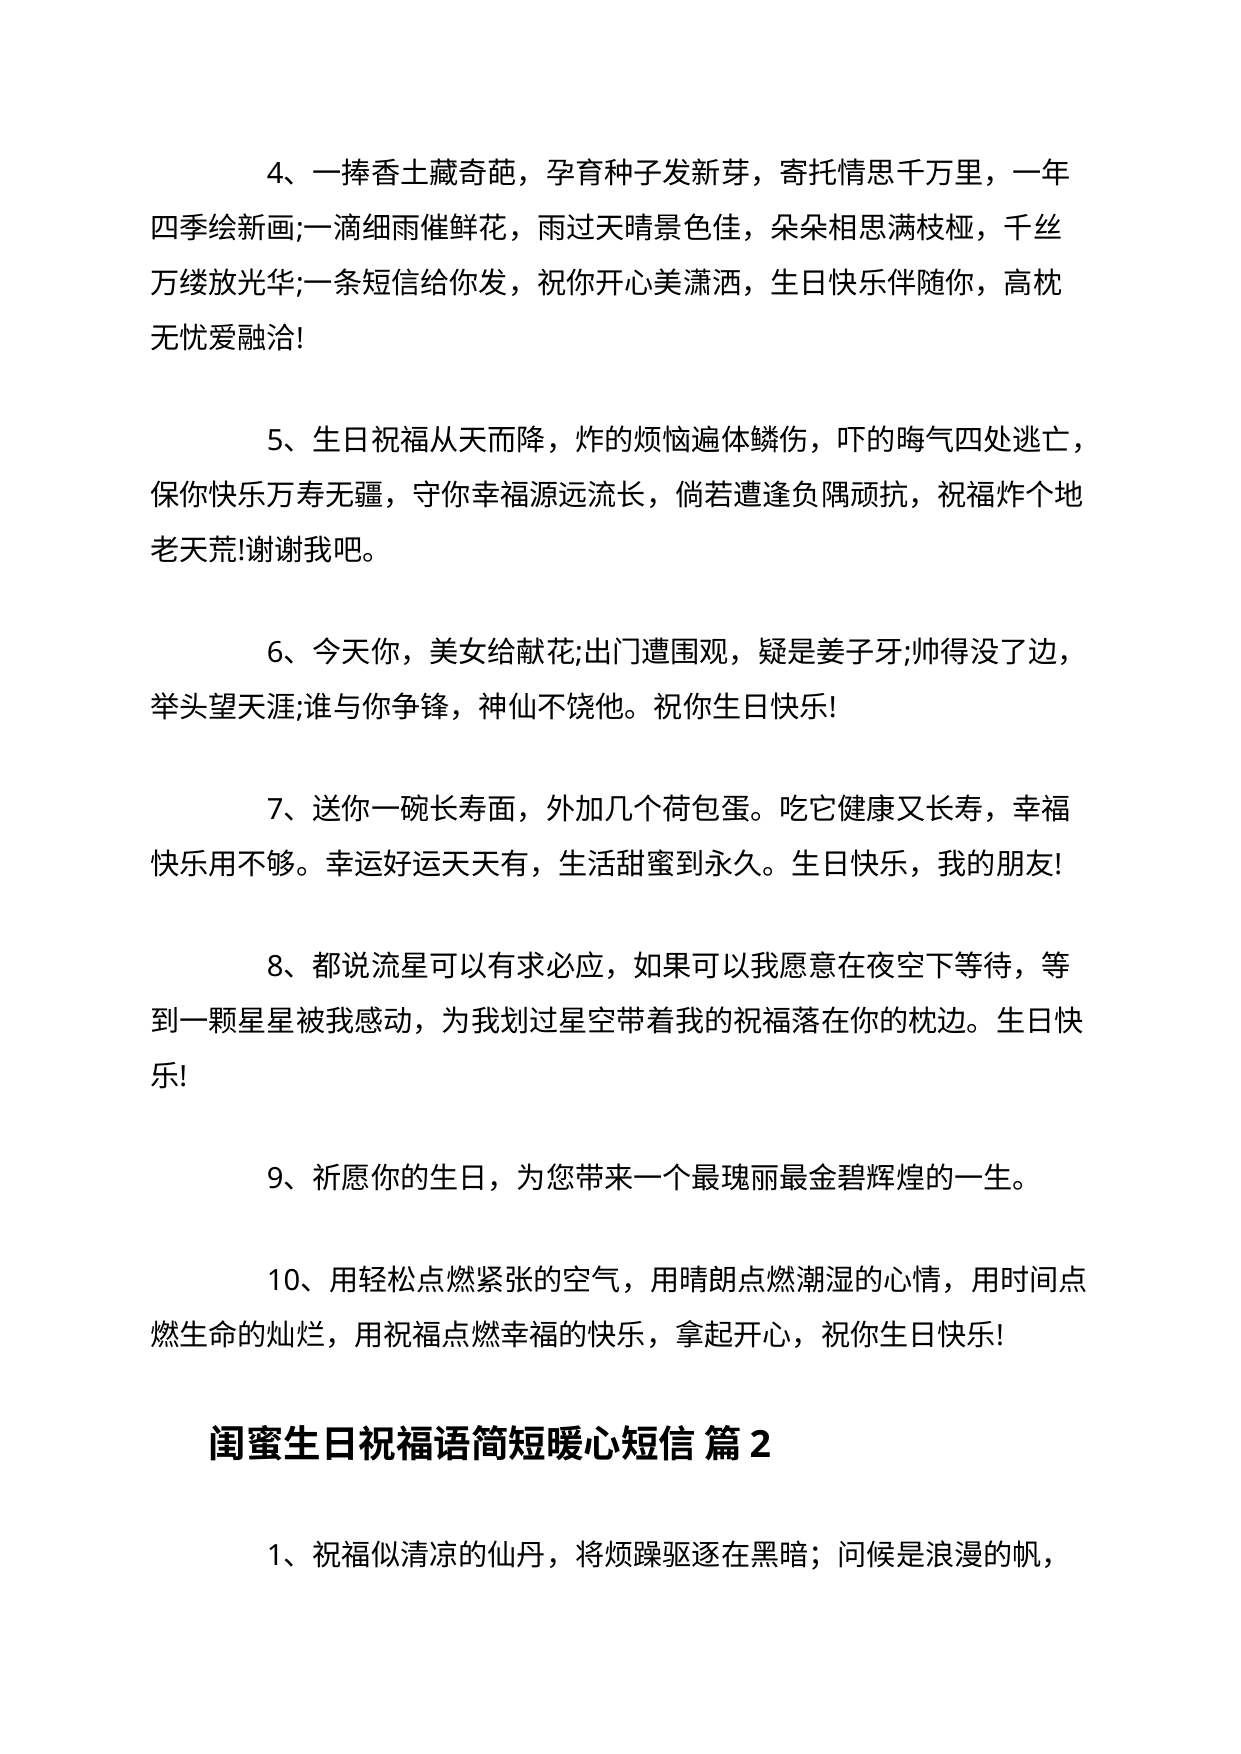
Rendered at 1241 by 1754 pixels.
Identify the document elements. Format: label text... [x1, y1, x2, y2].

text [150, 1531, 1090, 1574]
text 6、今天你，美女给献花;出门遭围观，疑是姜子牙;帅得没了边，举头望天涯;谁与你争锋，神仙不饶他。祝你生日快乐! [150, 629, 1090, 726]
text 4、一捧香土藏奇葩，孕育种子发新芽，寄托情思千万里，一年四季绘新画;一滴细雨催鲜花，雨过天晴景色佳，朵朵相思满枝桠，千丝万缕放光华;一条短信给你发，祝你开心美潇洒，生日快乐伴随你，高枕无忧爱融洽! [150, 150, 1090, 357]
text 7、送你一碗长寿面，外加几个荷包蛋。吃它健康又长寿，幸福快乐用不够。幸运好运天天有，生活甜蜜到永久。生日快乐，我的朋友! [150, 786, 1090, 883]
text 10、用轻松点燃紧张的空气，用晴朗点燃潮湿的心情，用时间点燃生命的灿烂，用祝福点燃幸福的快乐，拿起开心，祝你生日快乐! [150, 1257, 1090, 1354]
text 8、都说流星可以有求必应，如果可以我愿意在夜空下等待，等到一颗星星被我感动，为我划过星空带着我的祝福落在你的枕边。生日快乐! [150, 943, 1090, 1095]
text 闺蜜生日祝福语简短暖心短信 篇2 [150, 1414, 1090, 1468]
text 5、生日祝福从天而降，炸的烦恼遍体鳞伤，吓的晦气四处逃亡，保你快乐万寿无疆，守你幸福源远流长，倘若遭逢负隅顽抗，祝福炸个地老天荒!谢谢我吧。 [150, 417, 1090, 569]
text 9、祈愿你的生日，为您带来一个最瑰丽最金碧辉煌的一生。 [150, 1155, 1090, 1197]
